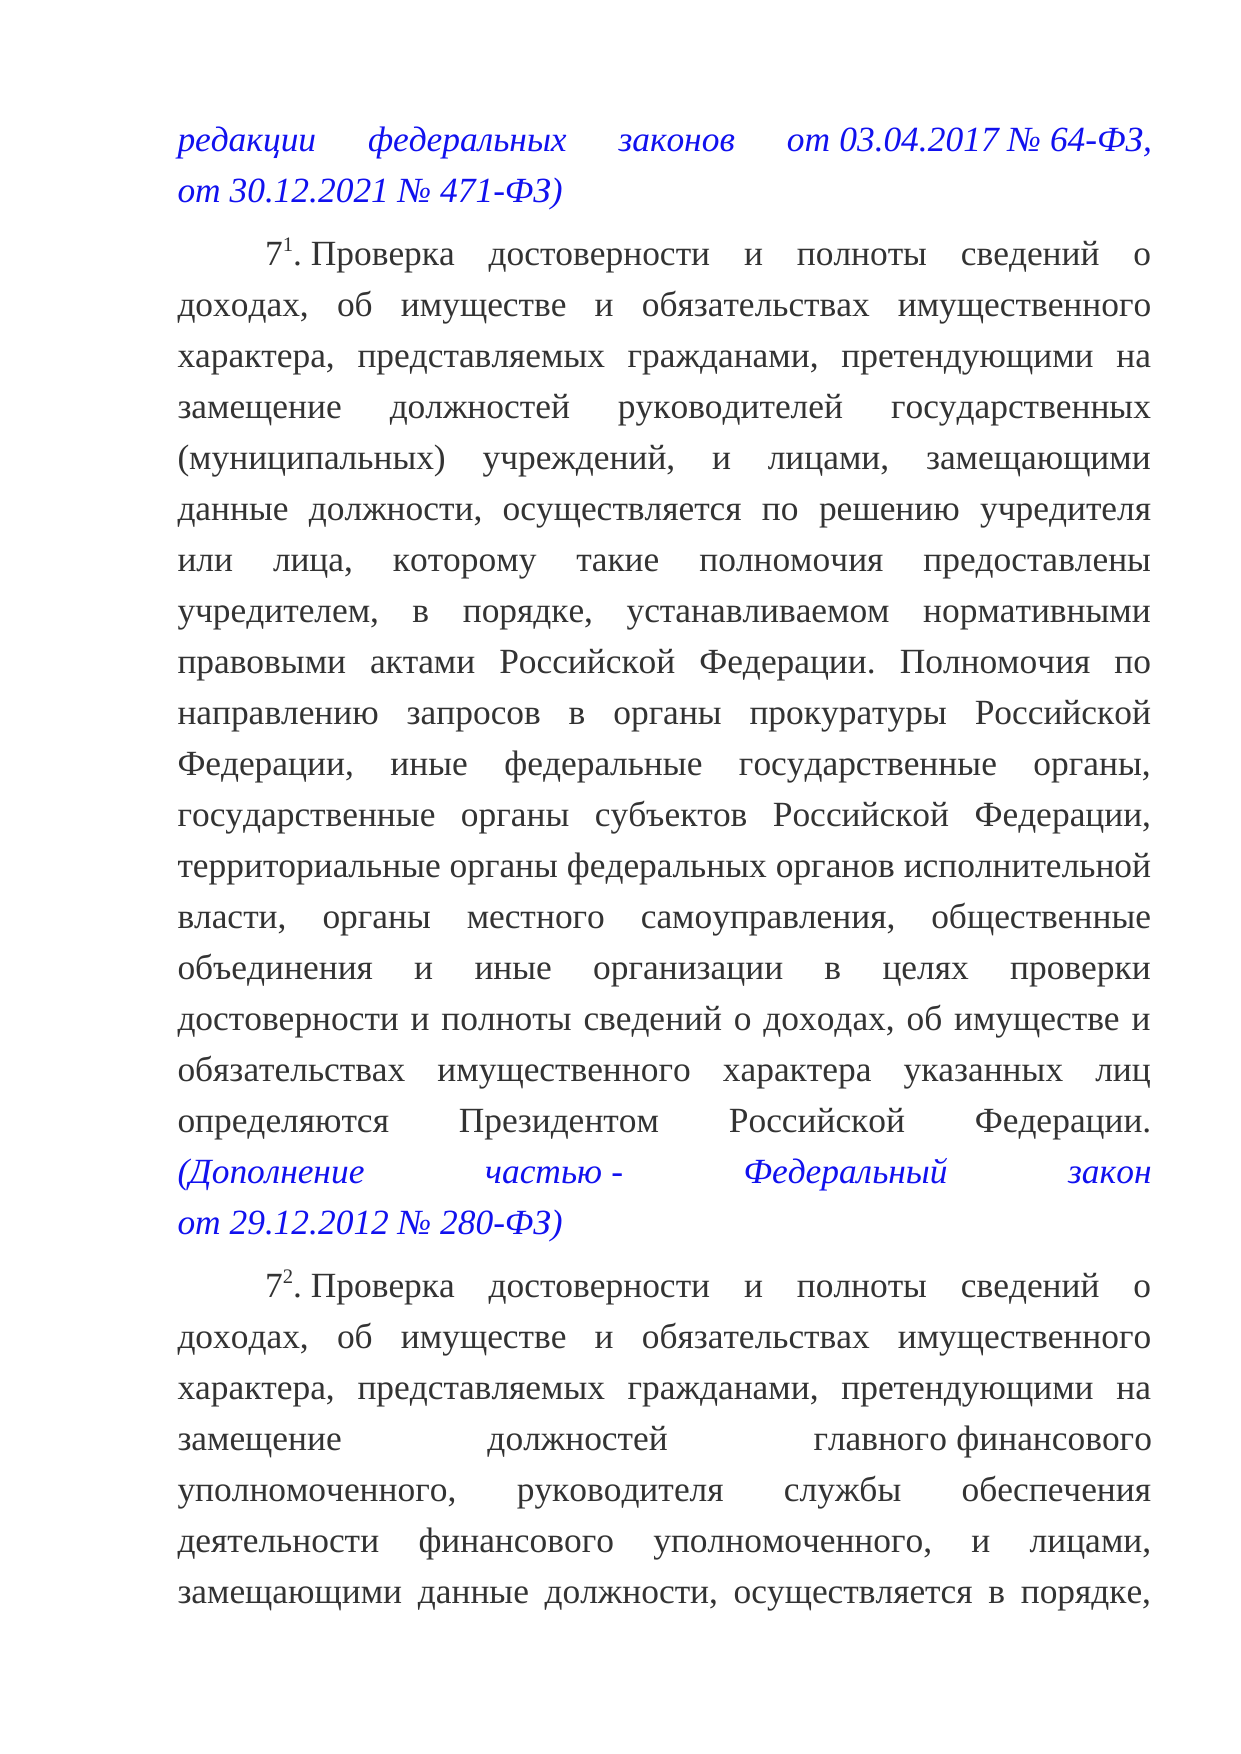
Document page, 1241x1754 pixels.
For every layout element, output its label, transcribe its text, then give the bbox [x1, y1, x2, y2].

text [177, 1264, 1152, 1611]
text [177, 118, 1152, 210]
text 71. Проверка достоверности и полноты сведений о доходах, об имуществе и обязательствах имущественного характера, представляемых гражданами, претендующими на замещение должностей руководителей государственных (муниципальных) учреждений, и лицами, замещающими данные должности, осуществляется по решению учредителя или лица, которому такие полномочия предоставлены учредителем, в порядке, устанавливаемом нормативными правовыми актами Российской Федерации. Полномочия по направлению запросов в органы прокуратуры Российской Федерации, иные федеральные государственные органы, государственные органы субъектов Российской Федерации, территориальные органы федеральных органов исполнительной власти, органы местного самоуправления, общественные объединения и иные организации в целях проверки достоверности и полноты сведений о доходах, об имуществе и обязательствах имущественного характера указанных лиц определяются Президентом Российской Федерации. (Дополнение частью - Федеральный закон от 29.12.2012 № 280-ФЗ) [177, 232, 1152, 1242]
